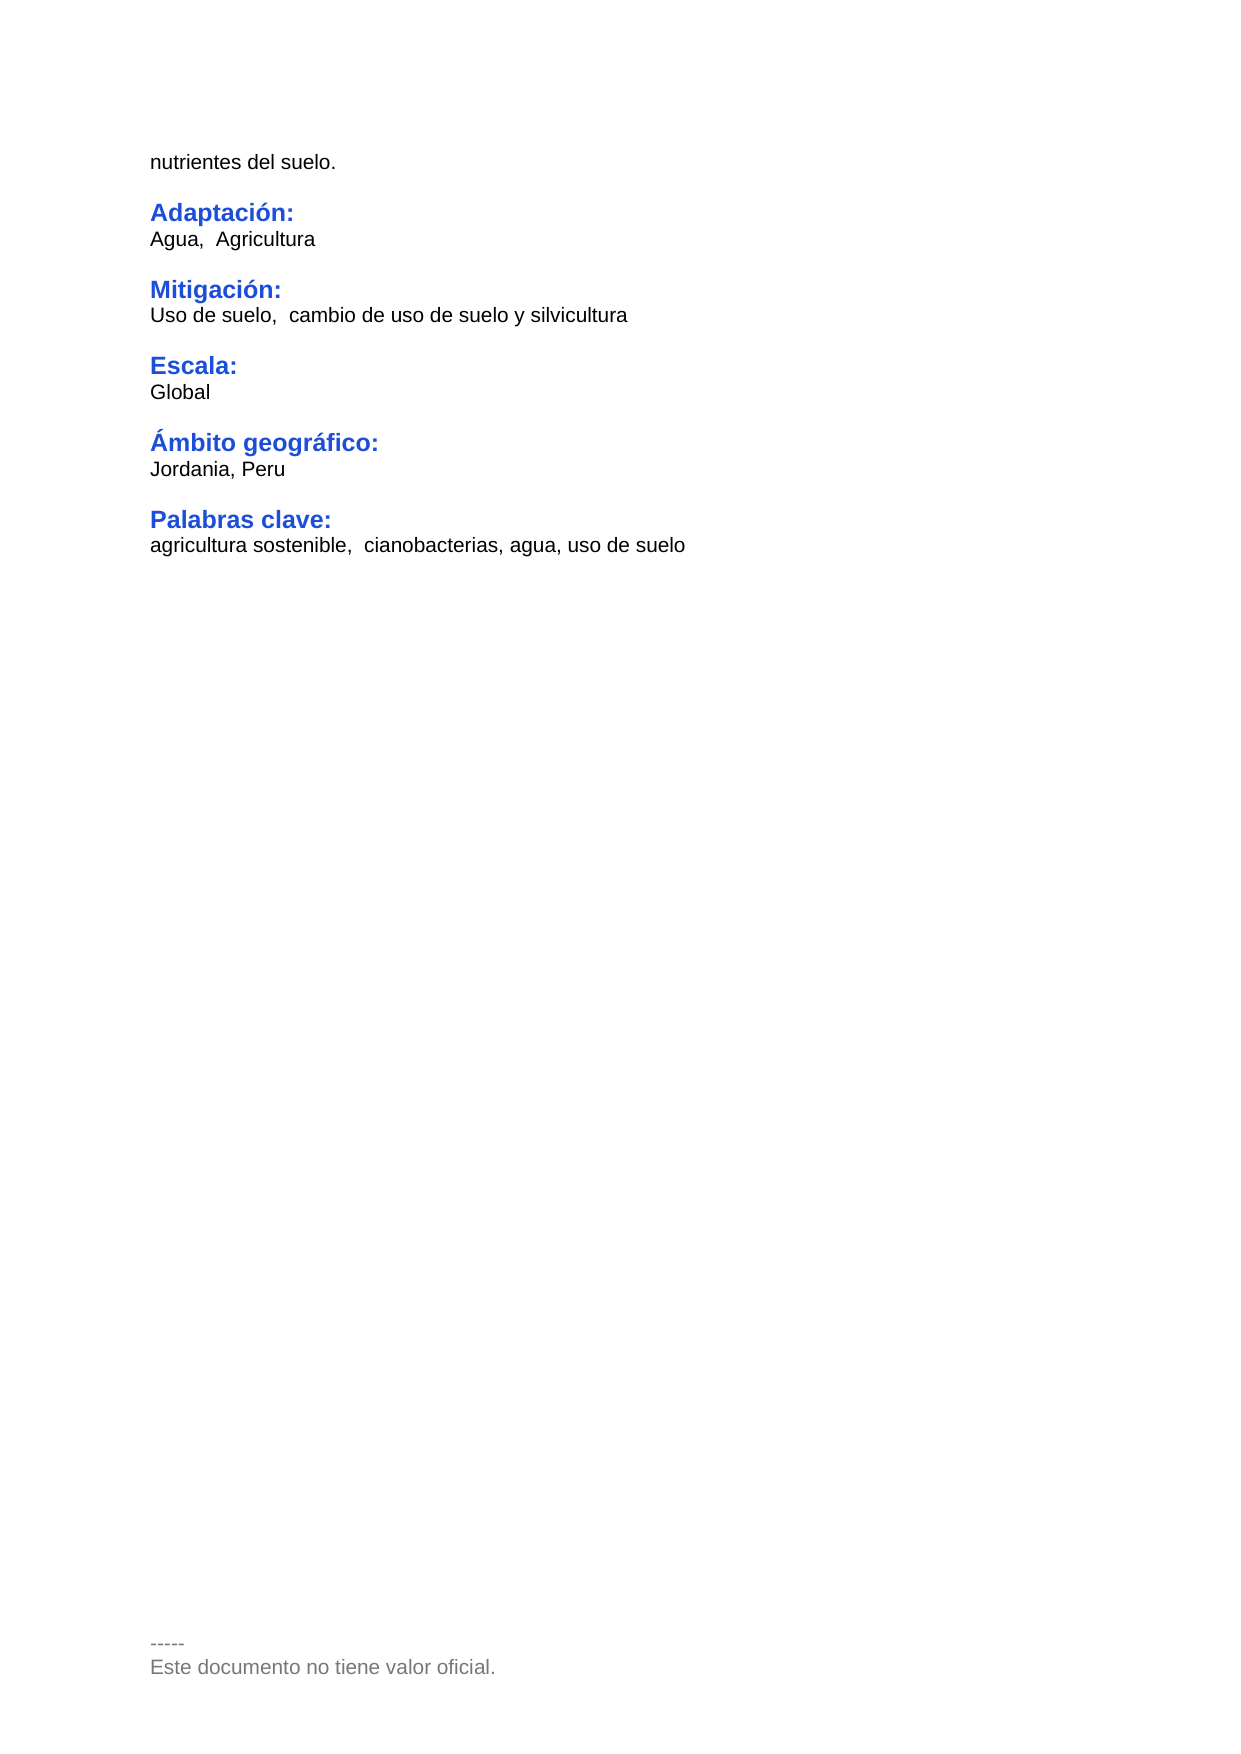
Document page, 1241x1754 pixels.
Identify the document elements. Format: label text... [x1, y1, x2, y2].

text Agua, Agricultura [150, 227, 1090, 251]
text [150, 150, 1090, 174]
text Jordania, Peru [150, 457, 1090, 481]
text Escala: [150, 351, 1090, 380]
text Global [150, 380, 1090, 404]
text Palabras clave: [150, 504, 1090, 533]
text agricultura sostenible, cianobacterias, agua, uso de suelo [150, 533, 1090, 557]
text Mitigación: [150, 274, 1090, 303]
text Ámbito geográfico: [150, 428, 1090, 457]
text Adaptación: [150, 198, 1090, 227]
text Uso de suelo, cambio de uso de suelo y silvicultura [150, 303, 1090, 327]
